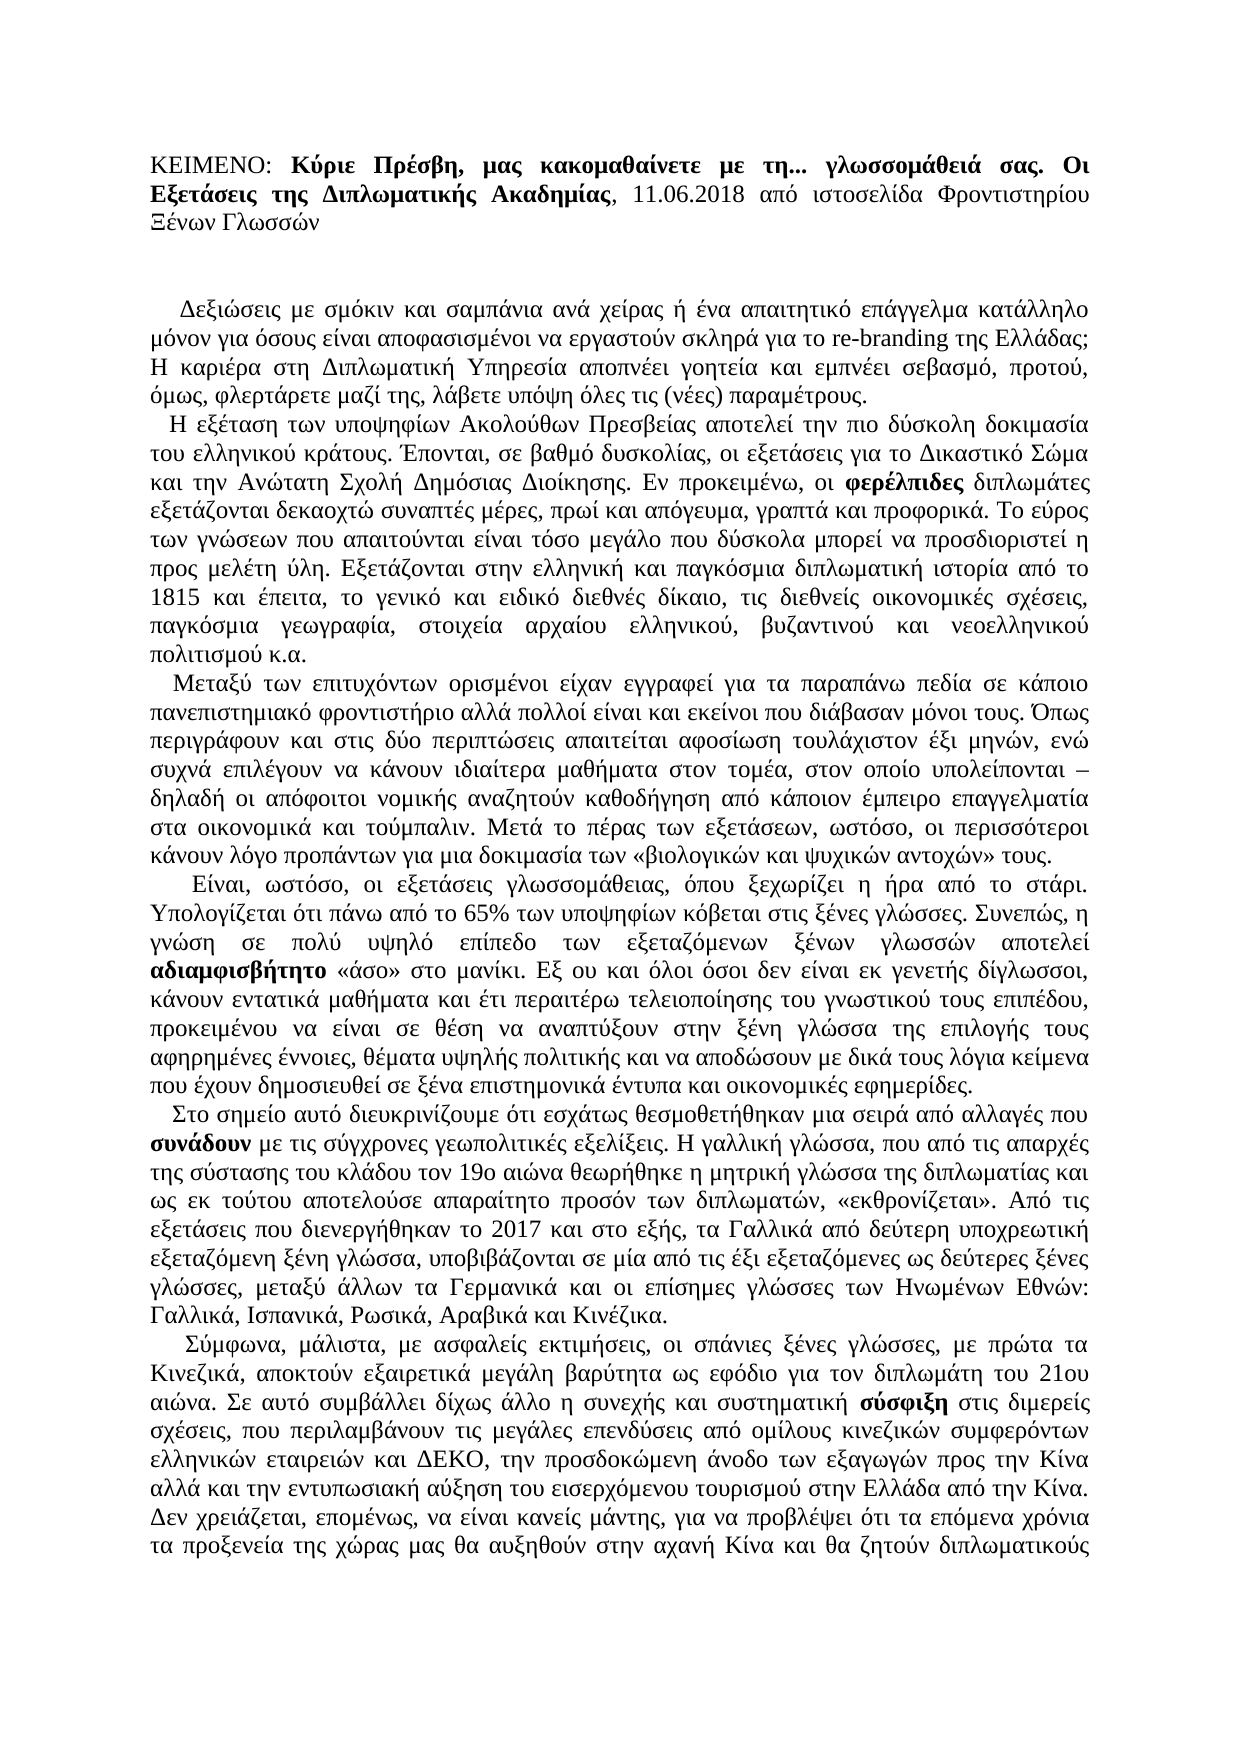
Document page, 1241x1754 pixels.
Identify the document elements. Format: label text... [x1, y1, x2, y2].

text Η εξέταση των υποψηφίων Ακολούθων Πρεσβείας αποτελεί την πιο δύσκολη δοκιμασία του ελληνικού κράτους. Έπονται, σε βαθμό δυσκολίας, οι εξετάσεις για το Δικαστικό Σώμα και την Ανώτατη Σχολή Δημόσιας Διοίκησης. Εν προκειμένω, οι φερέλπιδες διπλωμάτες εξετάζονται δεκαοχτώ συναπτές μέρες, πρωί και απόγευμα, γραπτά και προφορικά. Το εύρος των γνώσεων που απαιτούνται είναι τόσο μεγάλο που δύσκολα μπορεί να προσδιοριστεί η προς μελέτη ύλη. Εξετάζονται στην ελληνική και παγκόσμια διπλωματική ιστορία από το 1815 και έπειτα, το γενικό και ειδικό διεθνές δίκαιο, τις διεθνείς οικονομικές σχέσεις, παγκόσμια γεωγραφία, στοιχεία αρχαίου ελληνικού, βυζαντινού και νεοελληνικού πολιτισμού κ.α. [150, 409, 1090, 668]
text Είναι, ωστόσο, οι εξετάσεις γλωσσομάθειας, όπου ξεχωρίζει η ήρα από το στάρι. Υπολογίζεται ότι πάνω από το 65% των υποψηφίων κόβεται στις ξένες γλώσσες. Συνεπώς, η γνώση σε πολύ υψηλό επίπεδο των εξεταζόμενων ξένων γλωσσών αποτελεί αδιαμφισβήτητο «άσο» στο μανίκι. Εξ ου και όλοι όσοι δεν είναι εκ γενετής δίγλωσσοι, κάνουν εντατικά μαθήματα και έτι περαιτέρω τελειοποίησης του γνωστικού τους επιπέδου, προκειμένου να είναι σε θέση να αναπτύξουν στην ξένη γλώσσα της επιλογής τους αφηρημένες έννοιες, θέματα υψηλής πολιτικής και να αποδώσουν με δικά τους λόγια κείμενα που έχουν δημοσιευθεί σε ξένα επιστημονικά έντυπα και οικονομικές εφημερίδες. [150, 869, 1090, 1099]
text ΚΕΙΜΕΝΟ: Κύριε Πρέσβη, μας κακομαθαίνετε με τη... γλωσσομάθειά σας. Οι Εξετάσεις της Διπλωματικής Ακαδημίας, 11.06.2018 από ιστοσελίδα Φροντιστηρίου Ξένων Γλωσσών [150, 150, 1090, 236]
text Δεξιώσεις με σμόκιν και σαμπάνια ανά χείρας ή ένα απαιτητικό επάγγελμα κατάλληλο μόνον για όσους είναι αποφασισμένοι να εργαστούν σκληρά για το re-branding της Ελλάδας; Η καριέρα στη Διπλωματική Υπηρεσία αποπνέει γοητεία και εμπνέει σεβασμό, προτού, όμως, φλερτάρετε μαζί της, λάβετε υπόψη όλες τις (νέες) παραμέτρους. [150, 294, 1090, 409]
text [150, 1329, 1090, 1559]
text Στο σημείο αυτό διευκρινίζουμε ότι εσχάτως θεσμοθετήθηκαν μια σειρά από αλλαγές που συνάδουν με τις σύγχρονες γεωπολιτικές εξελίξεις. Η γαλλική γλώσσα, που από τις απαρχές της σύστασης του κλάδου τον 19ο αιώνα θεωρήθηκε η μητρική γλώσσα της διπλωματίας και ως εκ τούτου αποτελούσε απαραίτητο προσόν των διπλωματών, «εκθρονίζεται». Από τις εξετάσεις που διενεργήθηκαν το 2017 και στο εξής, τα Γαλλικά από δεύτερη υποχρεωτική εξεταζόμενη ξένη γλώσσα, υποβιβάζονται σε μία από τις έξι εξεταζόμενες ως δεύτερες ξένες γλώσσες, μεταξύ άλλων τα Γερμανικά και οι επίσημες γλώσσες των Ηνωμένων Εθνών: Γαλλικά, Ισπανικά, Ρωσικά, Αραβικά και Κινέζικα. [150, 1099, 1090, 1329]
text Μεταξύ των επιτυχόντων ορισμένοι είχαν εγγραφεί για τα παραπάνω πεδία σε κάποιο πανεπιστημιακό φροντιστήριο αλλά πολλοί είναι και εκείνοι που διάβασαν μόνοι τους. Όπως περιγράφουν και στις δύο περιπτώσεις απαιτείται αφοσίωση τουλάχιστον έξι μηνών, ενώ συχνά επιλέγουν να κάνουν ιδιαίτερα μαθήματα στον τομέα, στον οποίο υπολείπονται – δηλαδή οι απόφοιτοι νομικής αναζητούν καθοδήγηση από κάποιον έμπειρο επαγγελματία στα οικονομικά και τούμπαλιν. Μετά το πέρας των εξετάσεων, ωστόσο, οι περισσότεροι κάνουν λόγο προπάντων για μια δοκιμασία των «βιολογικών και ψυχικών αντοχών» τους. [150, 668, 1090, 869]
